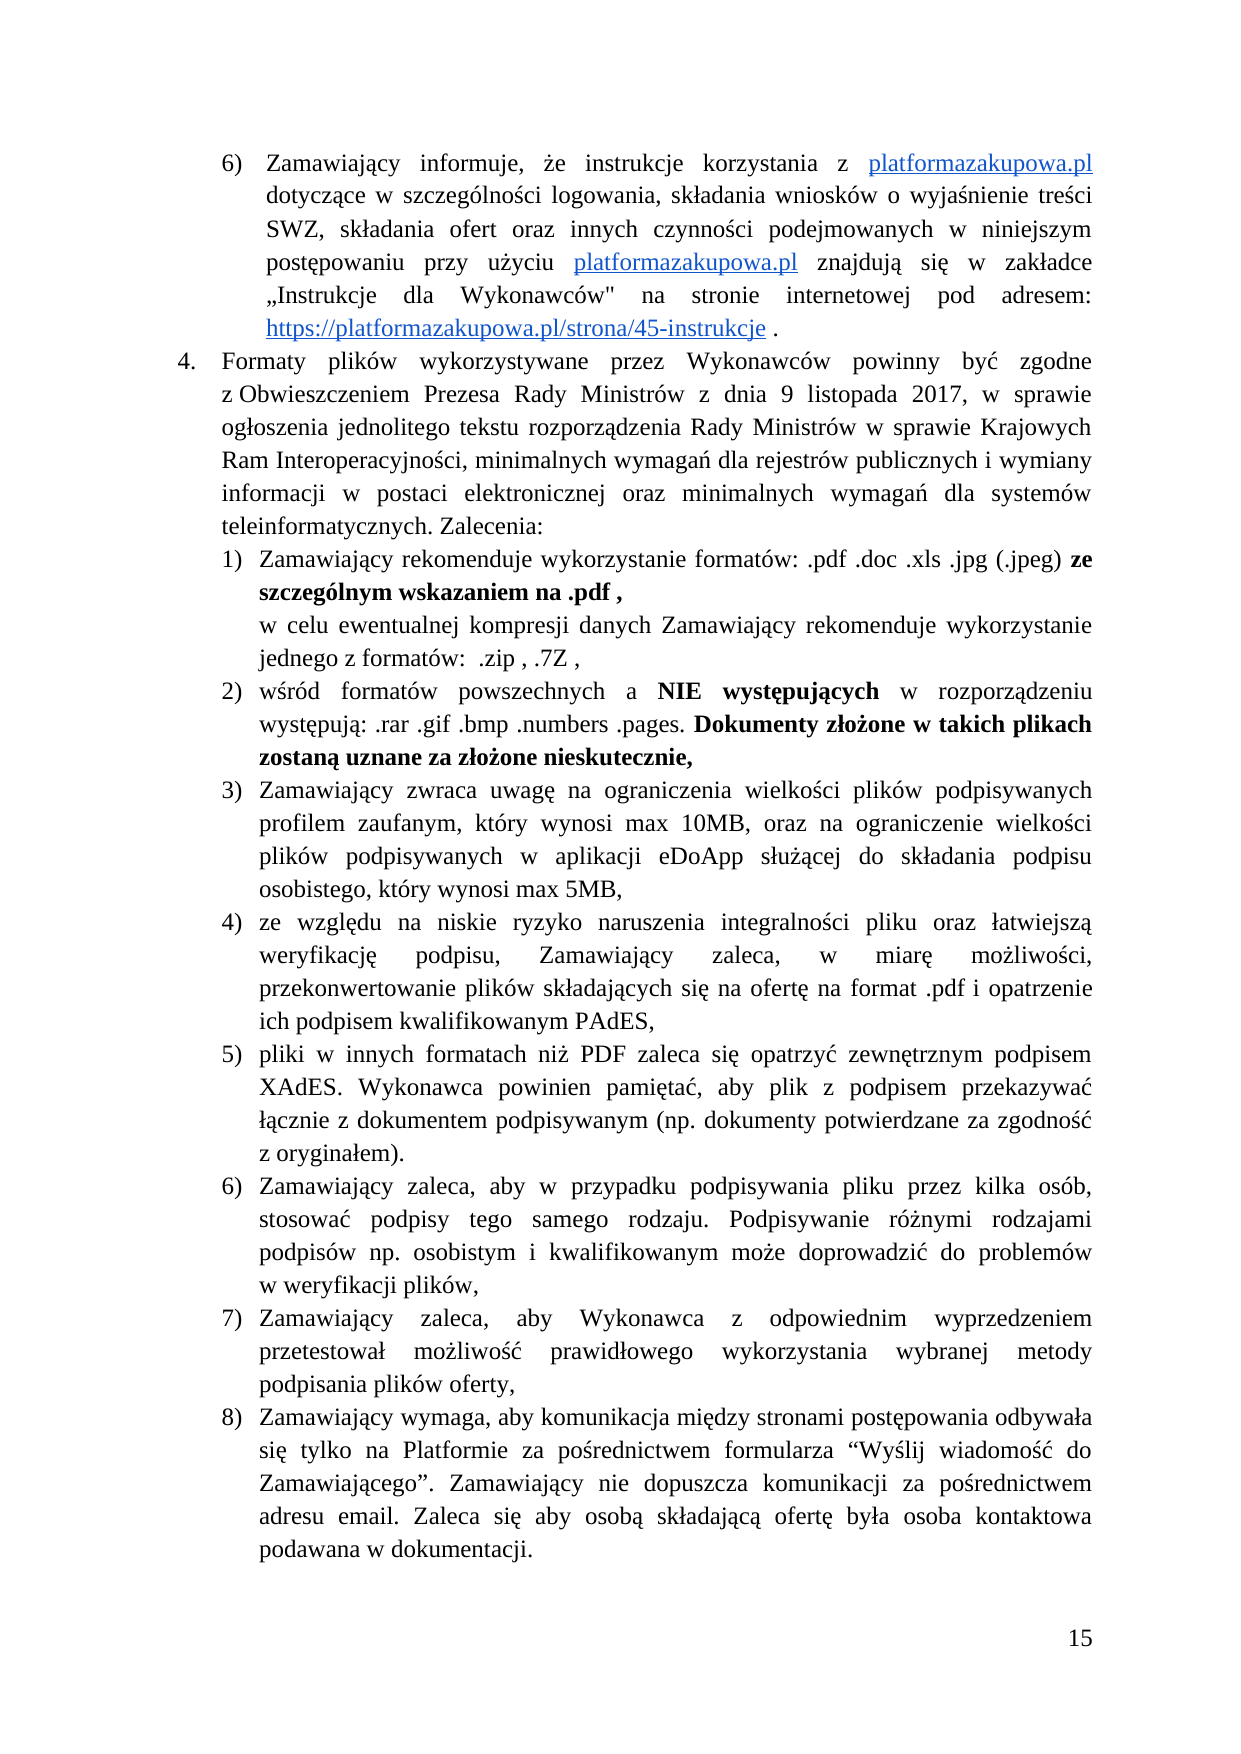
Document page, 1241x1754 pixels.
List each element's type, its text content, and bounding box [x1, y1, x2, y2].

list Zamawiający rekomenduje wykorzystanie formatów: .pdf .doc .xls .jpg (.jpeg) ze szczególnym wskazaniem na .pdf , [221, 544, 1093, 606]
list ze względu na niskie ryzyko naruszenia integralności pliku oraz łatwiejszą weryfikację podpisu, Zamawiający zaleca, w miarę możliwości, przekonwertowanie plików składających się na ofertę na format .pdf i opatrzenie ich podpisem kwalifikowanym PAdES, [221, 907, 1093, 1035]
list Zamawiający zwraca uwagę na ograniczenia wielkości plików podpisywanych profilem zaufanym, który wynosi max 10MB, oraz na ograniczenie wielkości plików podpisywanych w aplikacji eDoApp służącej do składania podpisu osobistego, który wynosi max 5MB, [221, 775, 1093, 903]
list wśród formatów powszechnych a NIE występujących w rozporządzeniu występują: .rar .gif .bmp .numbers .pages. Dokumenty złożone w takich plikach zostaną uznane za złożone nieskutecznie, [221, 676, 1093, 771]
list Zamawiający zaleca, aby w przypadku podpisywania pliku przez kilka osób, stosować podpisy tego samego rodzaju. Podpisywanie różnymi rodzajami podpisów np. osobistym i kwalifikowanym może doprowadzić do problemów w weryfikacji plików, [221, 1171, 1093, 1299]
list Formaty plików wykorzystywane przez Wykonawców powinny być zgodne z Obwieszczeniem Prezesa Rady Ministrów z dnia 9 listopada 2017, w sprawie ogłoszenia jednolitego tekstu rozporządzenia Rady Ministrów w sprawie Krajowych Ram Interoperacyjności, minimalnych wymagań dla rejestrów publicznych i wymiany informacji w postaci elektronicznej oraz minimalnych wymagań dla systemów teleinformatycznych. Zalecenia: [177, 346, 1093, 539]
text w celu ewentualnej kompresji danych Zamawiający rekomenduje wykorzystanie jednego z formatów: .zip , .7Z , [259, 610, 1093, 672]
list Zamawiający zaleca, aby Wykonawca z odpowiednim wyprzedzeniem przetestował możliwość prawidłowego wykorzystania wybranej metody podpisania plików oferty, [221, 1303, 1093, 1398]
list Zamawiający wymaga, aby komunikacja między stronami postępowania odbywała się tylko na Platformie za pośrednictwem formularza “Wyślij wiadomość do Zamawiającego”. Zamawiający nie dopuszcza komunikacji za pośrednictwem adresu email. Zaleca się aby osobą składającą ofertę była osoba kontaktowa podawana w dokumentacji. [221, 1402, 1093, 1563]
list Zamawiający informuje, że instrukcje korzystania z platformazakupowa.pl dotyczące w szczególności logowania, składania wniosków o wyjaśnienie treści SWZ, składania ofert oraz innych czynności podejmowanych w niniejszym postępowaniu przy użyciu platformazakupowa.pl znajdują się w zakładce „Instrukcje dla Wykonawców" na stronie internetowej pod adresem: https://platformazakupowa.pl/strona/45-instrukcje . [221, 148, 1093, 341]
list pliki w innych formatach niż PDF zaleca się opatrzyć zewnętrznym podpisem XAdES. Wykonawca powinien pamiętać, aby plik z podpisem przekazywać łącznie z dokumentem podpisywanym (np. dokumenty potwierdzane za zgodność z oryginałem). [221, 1039, 1093, 1167]
